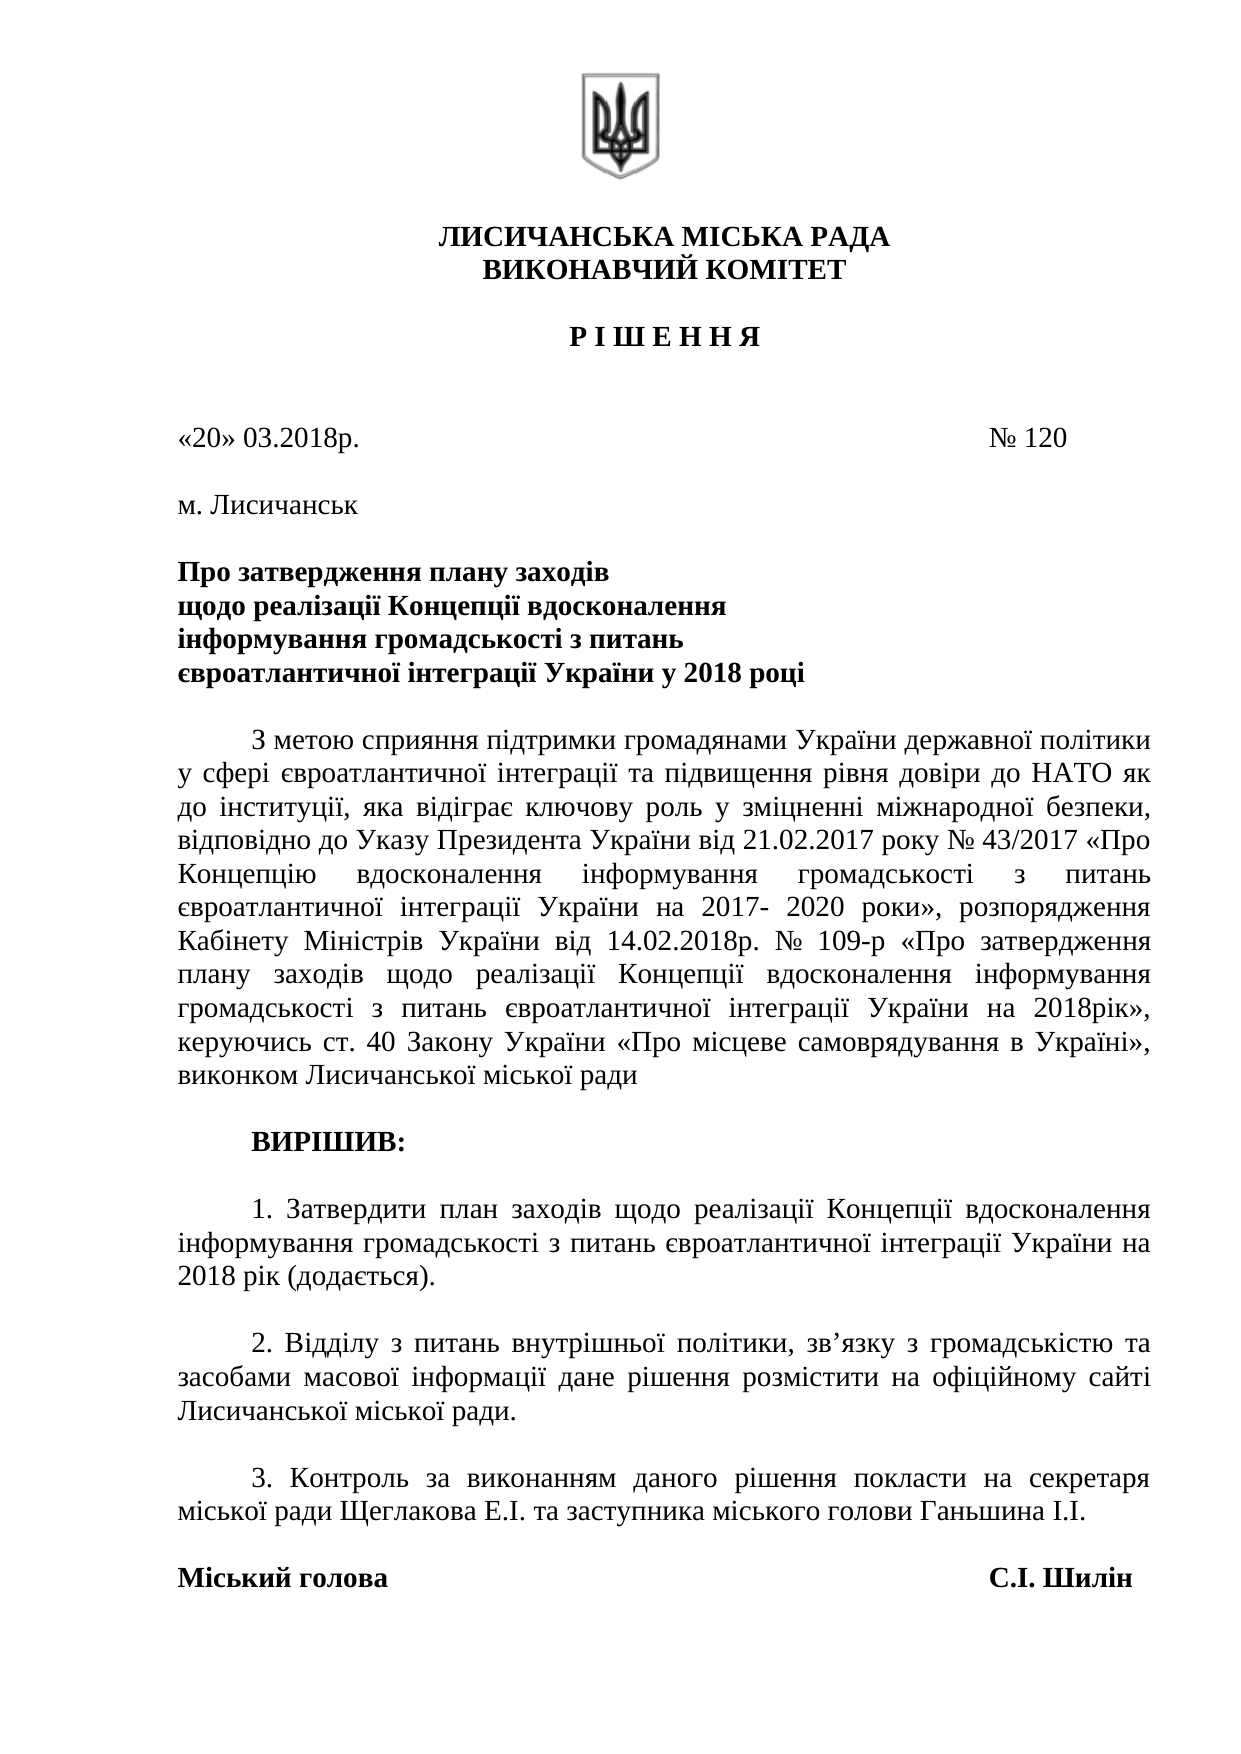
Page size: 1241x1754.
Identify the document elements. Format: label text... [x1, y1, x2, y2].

text Про затвердження плану заходів [177, 554, 1152, 588]
text ВИРІШИВ: [177, 1124, 1152, 1158]
text «20» 03.2018р. № 120 [177, 420, 1152, 453]
text Р І Ш Е Н Н Я [177, 319, 1152, 353]
text щодо реалізації Концепції вдосконалення [177, 588, 1152, 621]
picture [578, 69, 665, 182]
text З метою сприяння підтримки громадянами України державної політики у сфері євроатлантичної інтеграції та підвищення рівня довіри до НАТО як до інституції, яка відіграє ключову роль у зміцненні міжнародної безпеки, відповідно до Указу Президента України від 21.02.2017 року № 43/2017 «Про Концепцію вдосконалення інформування громадськості з питань євроатлантичної інтеграції України на 2017- 2020 роки», розпорядження Кабінету Міністрів України від 14.02.2018р. № 109-р «Про затвердження плану заходів щодо реалізації Концепції вдосконалення інформування громадськості з питань євроатлантичної інтеграції України на 2018рік», керуючись ст. 40 Закону України «Про місцеве самоврядування в Україні», виконком Лисичанської міської ради [177, 722, 1152, 1091]
text інформування громадськості з питань [177, 621, 1152, 655]
text 2. Відділу з питань внутрішньої політики, зв’язку з громадськістю та засобами масової інформації дане рішення розмістити на офіційному сайті Лисичанської міської ради. [177, 1326, 1152, 1426]
text 1. Затвердити план заходів щодо реалізації Концепції вдосконалення інформування громадськості з питань євроатлантичної інтеграції України на 2018 рік (додається). [177, 1191, 1152, 1292]
text ВИКОНАВЧИЙ КОМІТЕТ [177, 252, 1152, 286]
text Міський голова С.І. Шилін [177, 1560, 1152, 1594]
text євроатлантичної інтеграції України у 2018 році [177, 655, 1152, 688]
text 3. Контроль за виконанням даного рішення покласти на секретаря міської ради Щеглакова Е.І. та заступника міського голови Ганьшина І.І. [177, 1460, 1152, 1527]
text ЛИСИЧАНСЬКА МІСЬКА РАДА [177, 219, 1152, 252]
text м. Лисичанськ [177, 487, 1152, 521]
